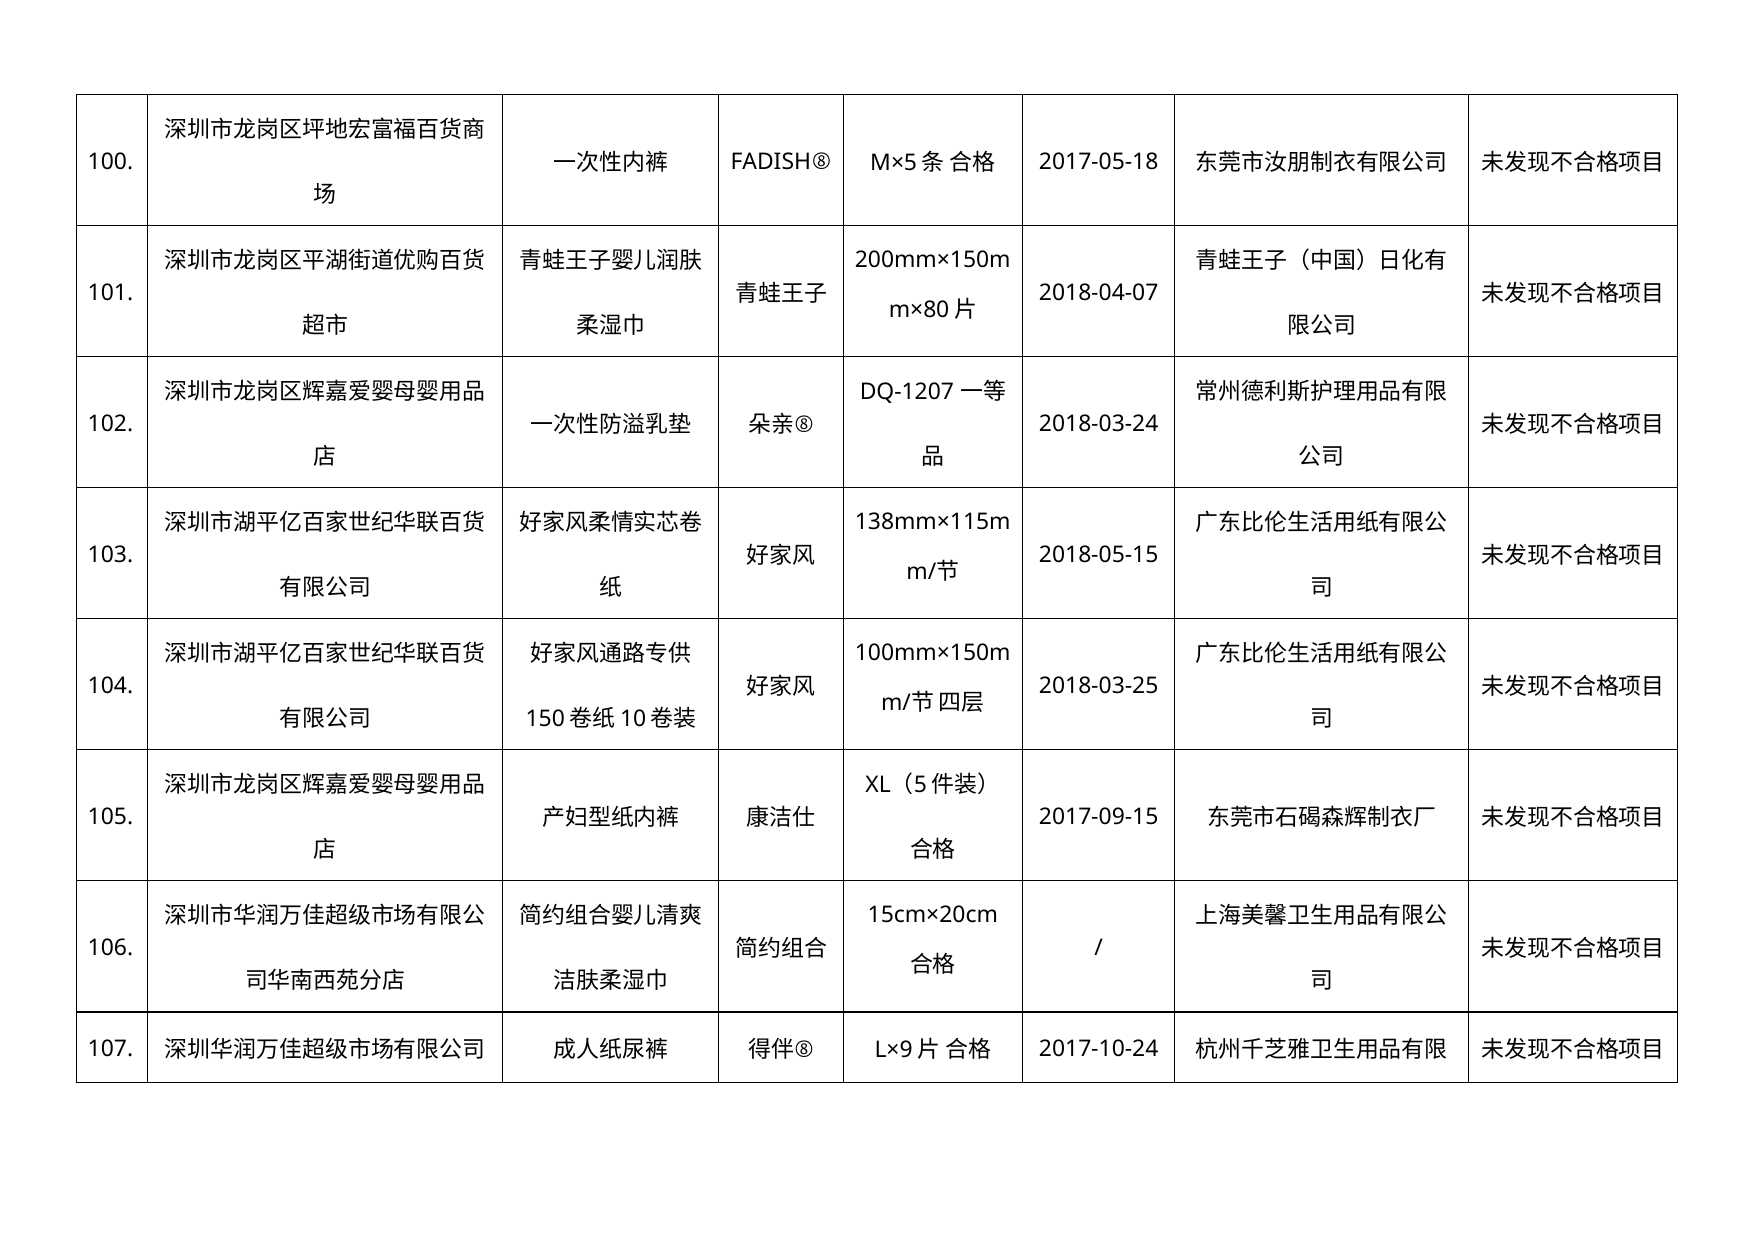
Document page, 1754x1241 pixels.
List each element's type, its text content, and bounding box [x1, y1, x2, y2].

table_cell 138mm×115mm/节 [844, 488, 1022, 618]
table_cell 深圳市龙岗区辉嘉爱婴母婴用品店 [148, 750, 502, 880]
table_cell 未发现不合格项目 [1469, 619, 1677, 749]
table_cell 未发现不合格项目 [1469, 488, 1677, 618]
table_cell 东莞市汝朋制衣有限公司 [1175, 95, 1468, 225]
table_cell 未发现不合格项目 [1469, 357, 1677, 487]
table_cell 常州德利斯护理用品有限公司 [1175, 357, 1468, 487]
table_cell 好家风 [719, 488, 843, 618]
table_cell 产妇型纸内裤 [503, 750, 718, 880]
table_cell [77, 881, 147, 1011]
table_cell 广东比伦生活用纸有限公司 [1175, 488, 1468, 618]
table_cell L×9片 合格 [844, 1013, 1022, 1082]
table_cell 好家风 [719, 619, 843, 749]
table_cell 2017-09-15 [1023, 750, 1174, 880]
table_cell 2017-10-24 [1023, 1013, 1174, 1082]
table_cell 康洁仕 [719, 750, 843, 880]
table_cell 青蛙王子 [719, 226, 843, 356]
table_cell 深圳市龙岗区坪地宏富福百货商场 [148, 95, 502, 225]
table_cell [77, 357, 147, 487]
table_cell 东莞市石碣森辉制衣厂 [1175, 750, 1468, 880]
table_cell 未发现不合格项目 [1469, 881, 1677, 1011]
table_cell 青蛙王子（中国）日化有限公司 [1175, 226, 1468, 356]
table_cell M×5条 合格 [844, 95, 1022, 225]
table_cell 成人纸尿裤 [503, 1013, 718, 1082]
table_cell 未发现不合格项目 [1469, 750, 1677, 880]
table_cell 简约组合 [719, 881, 843, 1011]
table_cell 上海美馨卫生用品有限公司 [1175, 881, 1468, 1011]
table_cell 深圳市华润万佳超级市场有限公司华南西苑分店 [148, 881, 502, 1011]
table_cell [77, 226, 147, 356]
table_cell 杭州千芝雅卫生用品有限公司 [1175, 1013, 1468, 1082]
table_cell 深圳市湖平亿百家世纪华联百货有限公司 [148, 619, 502, 749]
table_cell 2018-03-24 [1023, 357, 1174, 487]
table_cell 未发现不合格项目 [1469, 226, 1677, 356]
table_cell [77, 619, 147, 749]
table_cell 深圳市龙岗区辉嘉爱婴母婴用品店 [148, 357, 502, 487]
table_cell [77, 95, 147, 225]
table_cell DQ-1207 一等品 [844, 357, 1022, 487]
table_cell 广东比伦生活用纸有限公司 [1175, 619, 1468, 749]
table_cell 2018-05-15 [1023, 488, 1174, 618]
table_cell 得伴 [719, 1013, 843, 1082]
table_cell 2017-05-18 [1023, 95, 1174, 225]
table_cell [77, 1013, 147, 1082]
table_cell 2018-04-07 [1023, 226, 1174, 356]
table_cell 简约组合婴儿清爽洁肤柔湿巾 [503, 881, 718, 1011]
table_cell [148, 1013, 502, 1082]
table_cell 好家风柔情实芯卷纸 [503, 488, 718, 618]
table_cell [77, 488, 147, 618]
table_cell 2018-03-25 [1023, 619, 1174, 749]
table_cell / [1023, 881, 1174, 1011]
table_cell 200mm×150mm×80片 [844, 226, 1022, 356]
table_cell 朵亲 [719, 357, 843, 487]
table_cell FADISH [719, 95, 843, 225]
table_cell XL（5件装） 合格 [844, 750, 1022, 880]
table_cell 未发现不合格项目 [1469, 1013, 1677, 1082]
table_cell [77, 750, 147, 880]
table_cell 一次性内裤 [503, 95, 718, 225]
table_cell 深圳市龙岗区平湖街道优购百货超市 [148, 226, 502, 356]
table_cell 青蛙王子婴儿润肤柔湿巾 [503, 226, 718, 356]
table_cell 未发现不合格项目 [1469, 95, 1677, 225]
table_cell 100mm×150mm/节 四层 [844, 619, 1022, 749]
table_cell 好家风通路专供150卷纸10卷装 [503, 619, 718, 749]
table_cell 一次性防溢乳垫 [503, 357, 718, 487]
table_cell 深圳市湖平亿百家世纪华联百货有限公司 [148, 488, 502, 618]
table_cell 15cm×20cm 合格 [844, 881, 1022, 1011]
